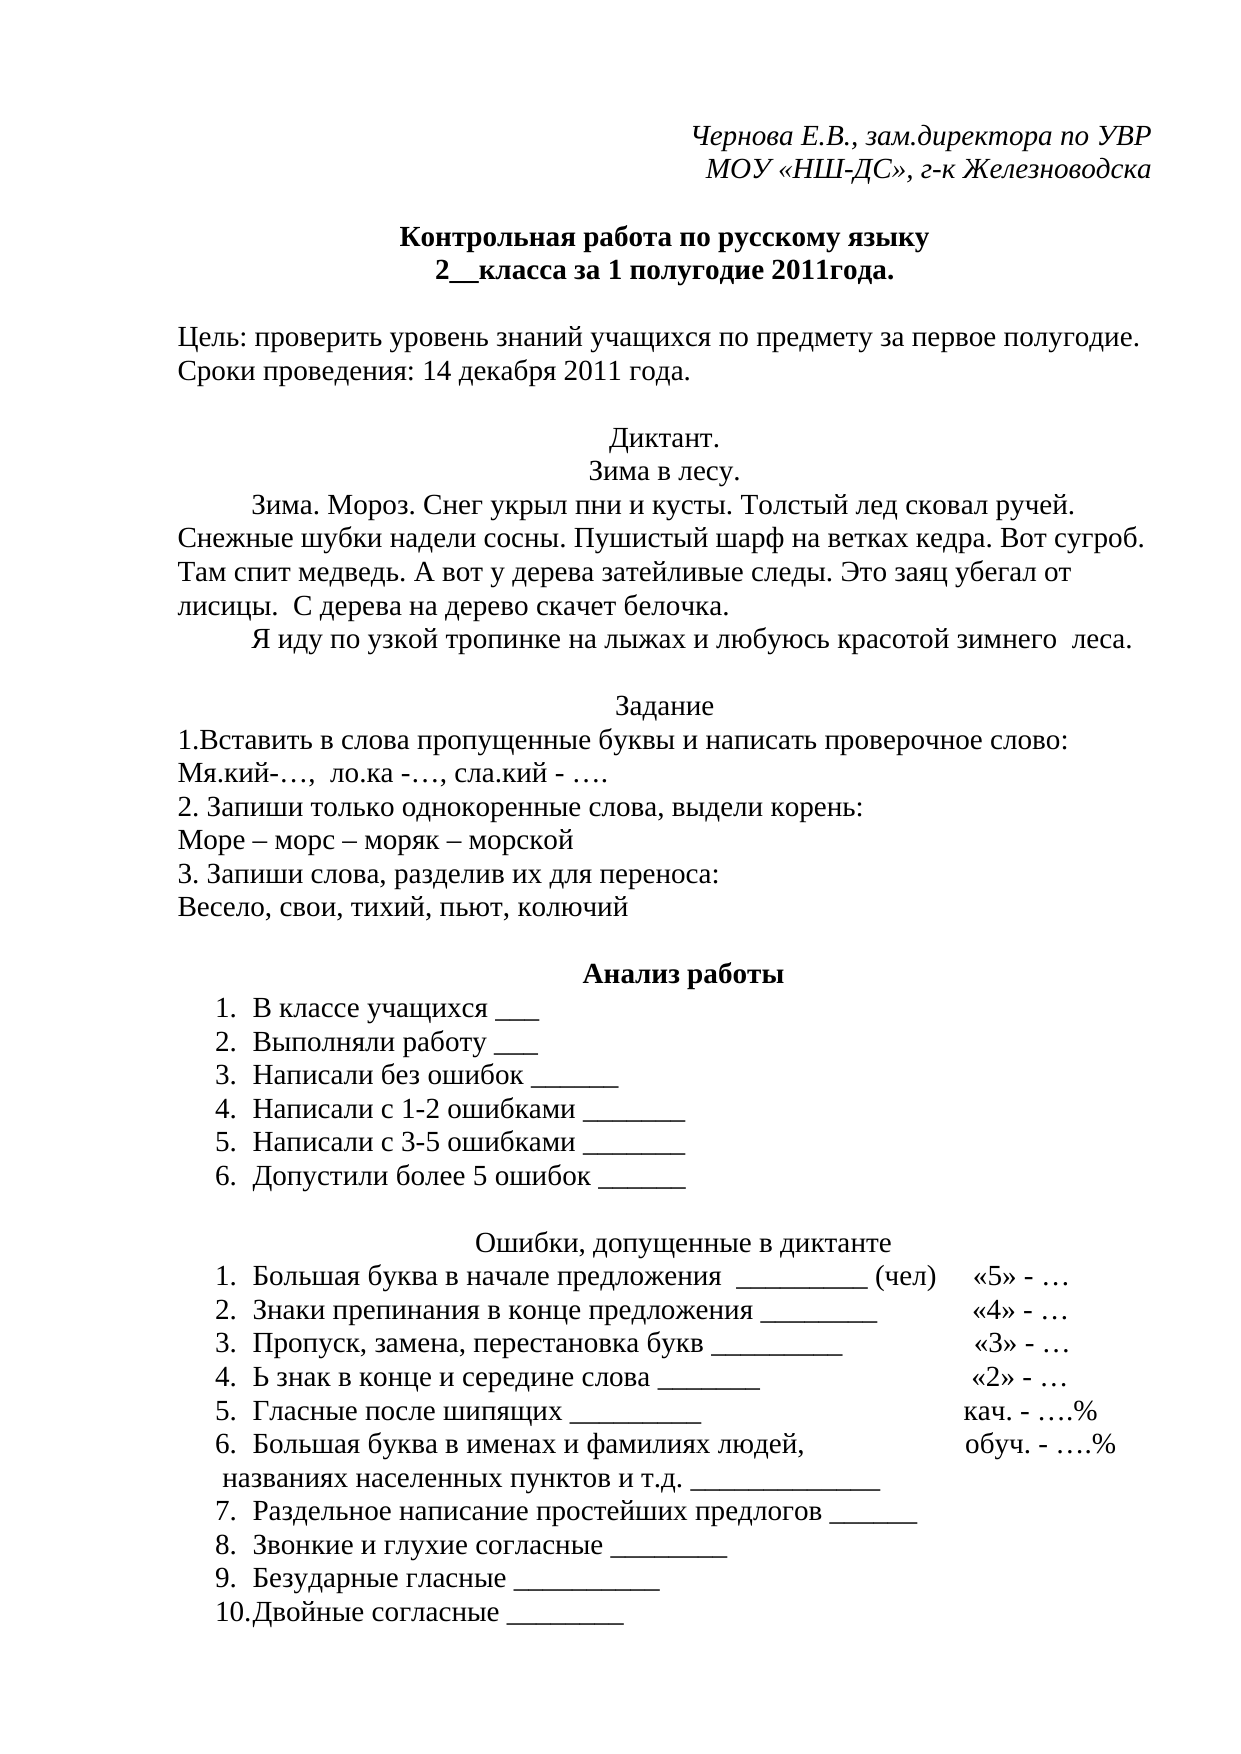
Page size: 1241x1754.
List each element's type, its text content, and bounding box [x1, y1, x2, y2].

list Написали с 3-5 ошибками _______ [215, 1124, 1152, 1158]
text 1.Вставить в слова пропущенные буквы и написать проверочное слово: [177, 722, 1152, 755]
text 3. Запиши слова, разделив их для переноса: [177, 856, 1152, 889]
text Море – морс – моряк – морской [177, 822, 1152, 856]
text названиях населенных пунктов и т.д. _____________ [215, 1460, 1152, 1493]
text Цель: проверить уровень знаний учащихся по предмету за первое полугодие. [177, 319, 1152, 353]
list Пропуск, замена, перестановка букв _________ «3» - … [215, 1326, 1152, 1359]
text 2. Запиши только однокоренные слова, выдели корень: [177, 789, 1152, 822]
text Весело, свои, тихий, пьют, колючий [177, 889, 1152, 923]
list Звонкие и глухие согласные ________ [215, 1527, 1152, 1560]
list Безударные гласные __________ [215, 1560, 1152, 1594]
text Задание [177, 688, 1152, 722]
list Допустили более 5 ошибок ______ [215, 1158, 1152, 1191]
list Раздельное написание простейших предлогов ______ [215, 1493, 1152, 1527]
text Сроки проведения: 14 декабря 2011 года. [177, 353, 1152, 386]
text Чернова Е.В., зам.директора по УВР [177, 118, 1152, 152]
text Контрольная работа по русскому языку [177, 219, 1152, 252]
text Мя.кий-…, ло.ка -…, сла.кий - …. [177, 755, 1152, 789]
list Большая буква в именах и фамилиях людей, обуч. - ….% [215, 1426, 1152, 1460]
text МОУ «НШ-ДС», г-к Железноводска [177, 152, 1152, 185]
list Большая буква в начале предложения _________ (чел) «5» - … [215, 1258, 1152, 1292]
text Зима. Мороз. Снег укрыл пни и кусты. Толстый лед сковал ручей. Снежные шубки надели сосны. Пушистый шарф на ветках кедра. Вот сугроб. Там спит медведь. А вот у дерева затейливые следы. Это заяц убегал от лисицы. С дерева на дерево скачет белочка. [177, 487, 1152, 621]
text Диктант. [177, 420, 1152, 453]
list Двойные согласные ________ [215, 1594, 1152, 1627]
text Я иду по узкой тропинке на лыжах и любуюсь красотой зимнего леса. [177, 621, 1152, 688]
list Знаки препинания в конце предложения ________ «4» - … [215, 1292, 1152, 1326]
list Выполняли работу ___ [215, 1024, 1152, 1057]
list Написали без ошибок ______ [215, 1057, 1152, 1091]
list Ь знак в конце и середине слова _______ «2» - … [215, 1359, 1152, 1393]
text Зима в лесу. [177, 453, 1152, 487]
text Ошибки, допущенные в диктанте [215, 1225, 1152, 1258]
list Гласные после шипящих _________ кач. - ….% [215, 1393, 1152, 1426]
text 2__класса за 1 полугодие 2011года. [177, 252, 1152, 286]
list Написали с 1-2 ошибками _______ [215, 1091, 1152, 1124]
list В классе учащихся ___ [215, 990, 1152, 1024]
text Анализ работы [215, 957, 1152, 990]
